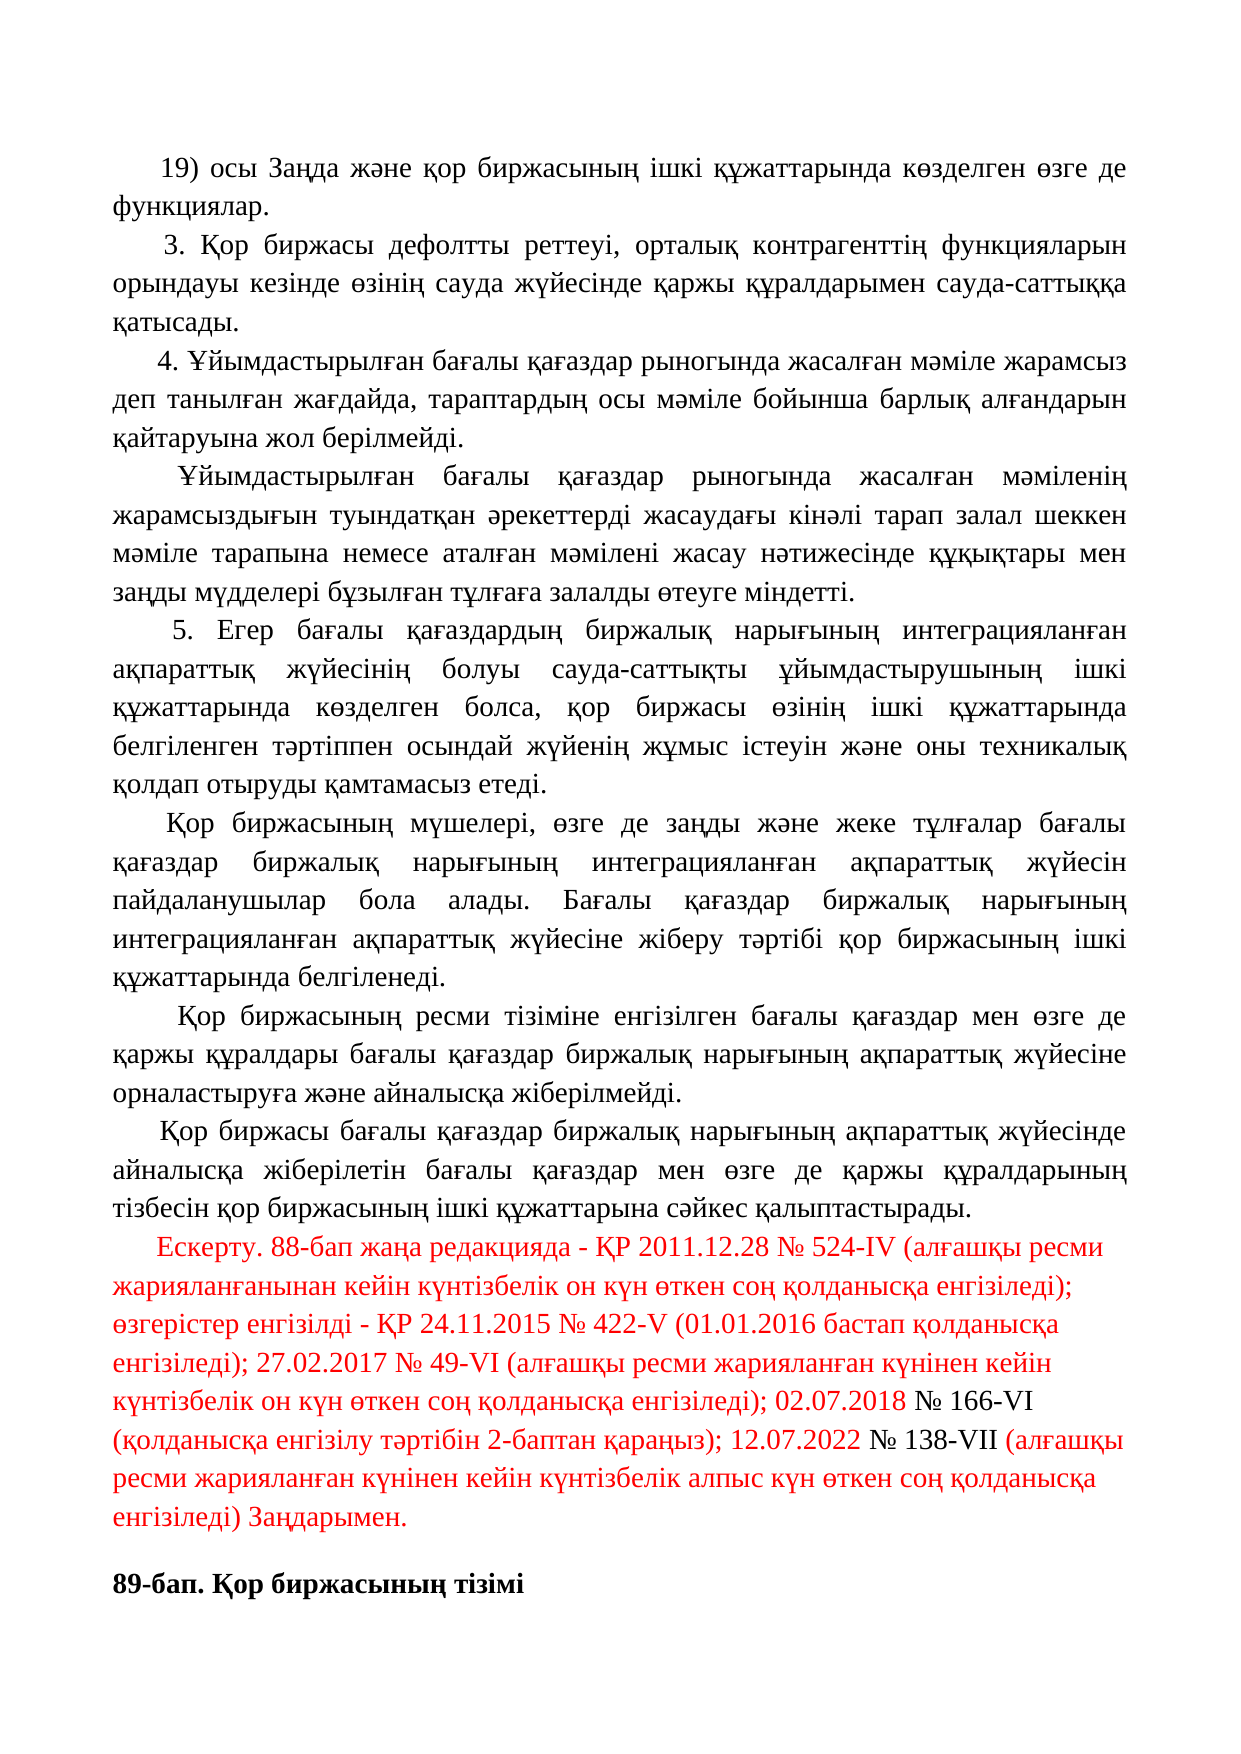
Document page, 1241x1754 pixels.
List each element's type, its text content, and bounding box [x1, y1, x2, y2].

text 19) осы Заңда және қор биржасының ішкі құжаттарында көзделген өзге де функциялар. [112, 150, 1128, 222]
text 89-бап. Қор биржасының тiзiмi [112, 1567, 1128, 1600]
text 4. Ұйымдастырылған бағалы қағаздар рыногында жасалған мәміле жарамсыз деп танылған жағдайда, тараптардың осы мәміле бойынша барлық алғандарын қайтаруына жол берілмейді. [112, 343, 1128, 453]
text Ескерту. 88-бап жаңа редакцияда - ҚР 2011.12.28 № 524-IV (алғашқы ресми жарияланғанынан кейін күнтізбелік он күн өткен соң қолданысқа енгізіледі); өзгерістер енгізілді - ҚР 24.11.2015 № 422-V (01.01.2016 бастап қолданысқа енгізіледі); 27.02.2017 № 49-VI (алғашқы ресми жарияланған күнінен кейін күнтізбелік он күн өткен соң қолданысқа енгізіледі); 02.07.2018 № 166-VІ (қолданысқа енгізілу тәртібін 2-баптан қараңыз); 12.07.2022 № 138-VII (алғашқы ресми жарияланған күнінен кейін күнтізбелік алпыс күн өткен соң қолданысқа енгізіледі) Заңдарымен. [112, 1229, 1128, 1563]
text 3. Қор биржасы дефолтты реттеуі, орталық контрагенттің функцияларын орындауы кезінде өзінің сауда жүйесінде қаржы құралдарымен сауда-саттыққа қатысады. [112, 227, 1128, 338]
text Қор биржасы бағалы қағаздар биржалық нарығының ақпараттық жүйесінде айналысқа жіберілетін бағалы қағаздар мен өзге де қаржы құралдарының тізбесін қор биржасының ішкі құжаттарына сәйкес қалыптастырады. [112, 1113, 1128, 1224]
text 5. Егер бағалы қағаздардың биржалық нарығының интеграцияланған ақпараттық жүйесінің болуы сауда-саттықты ұйымдастырушының ішкі құжаттарында көзделген болса, қор биржасы өзінің ішкі құжаттарында белгіленген тәртіппен осындай жүйенің жұмыс істеуін және оны техникалық қолдап отыруды қамтамасыз етеді. [112, 612, 1128, 800]
text Қор биржасының ресми тізіміне енгізілген бағалы қағаздар мен өзге де қаржы құралдары бағалы қағаздар биржалық нарығының ақпараттық жүйесіне орналастыруға және айналысқа жіберілмейді. [112, 998, 1128, 1108]
text Қор биржасының мүшелері, өзге де заңды және жеке тұлғалар бағалы қағаздар биржалық нарығының интеграцияланған ақпараттық жүйесін пайдаланушылар бола алады. Бағалы қағаздар биржалық нарығының интеграцияланған ақпараттық жүйесіне жіберу тәртібі қор биржасының ішкі құжаттарында белгіленеді. [112, 805, 1128, 993]
text Ұйымдастырылған бағалы қағаздар рыногында жасалған мәміленің жарамсыздығын туындатқан әрекеттерді жасаудағы кінәлі тарап залал шеккен мәміле тарапына немесе аталған мәмілені жасау нәтижесінде құқықтары мен заңды мүдделері бұзылған тұлғаға залалды өтеуге міндетті. [112, 458, 1128, 607]
